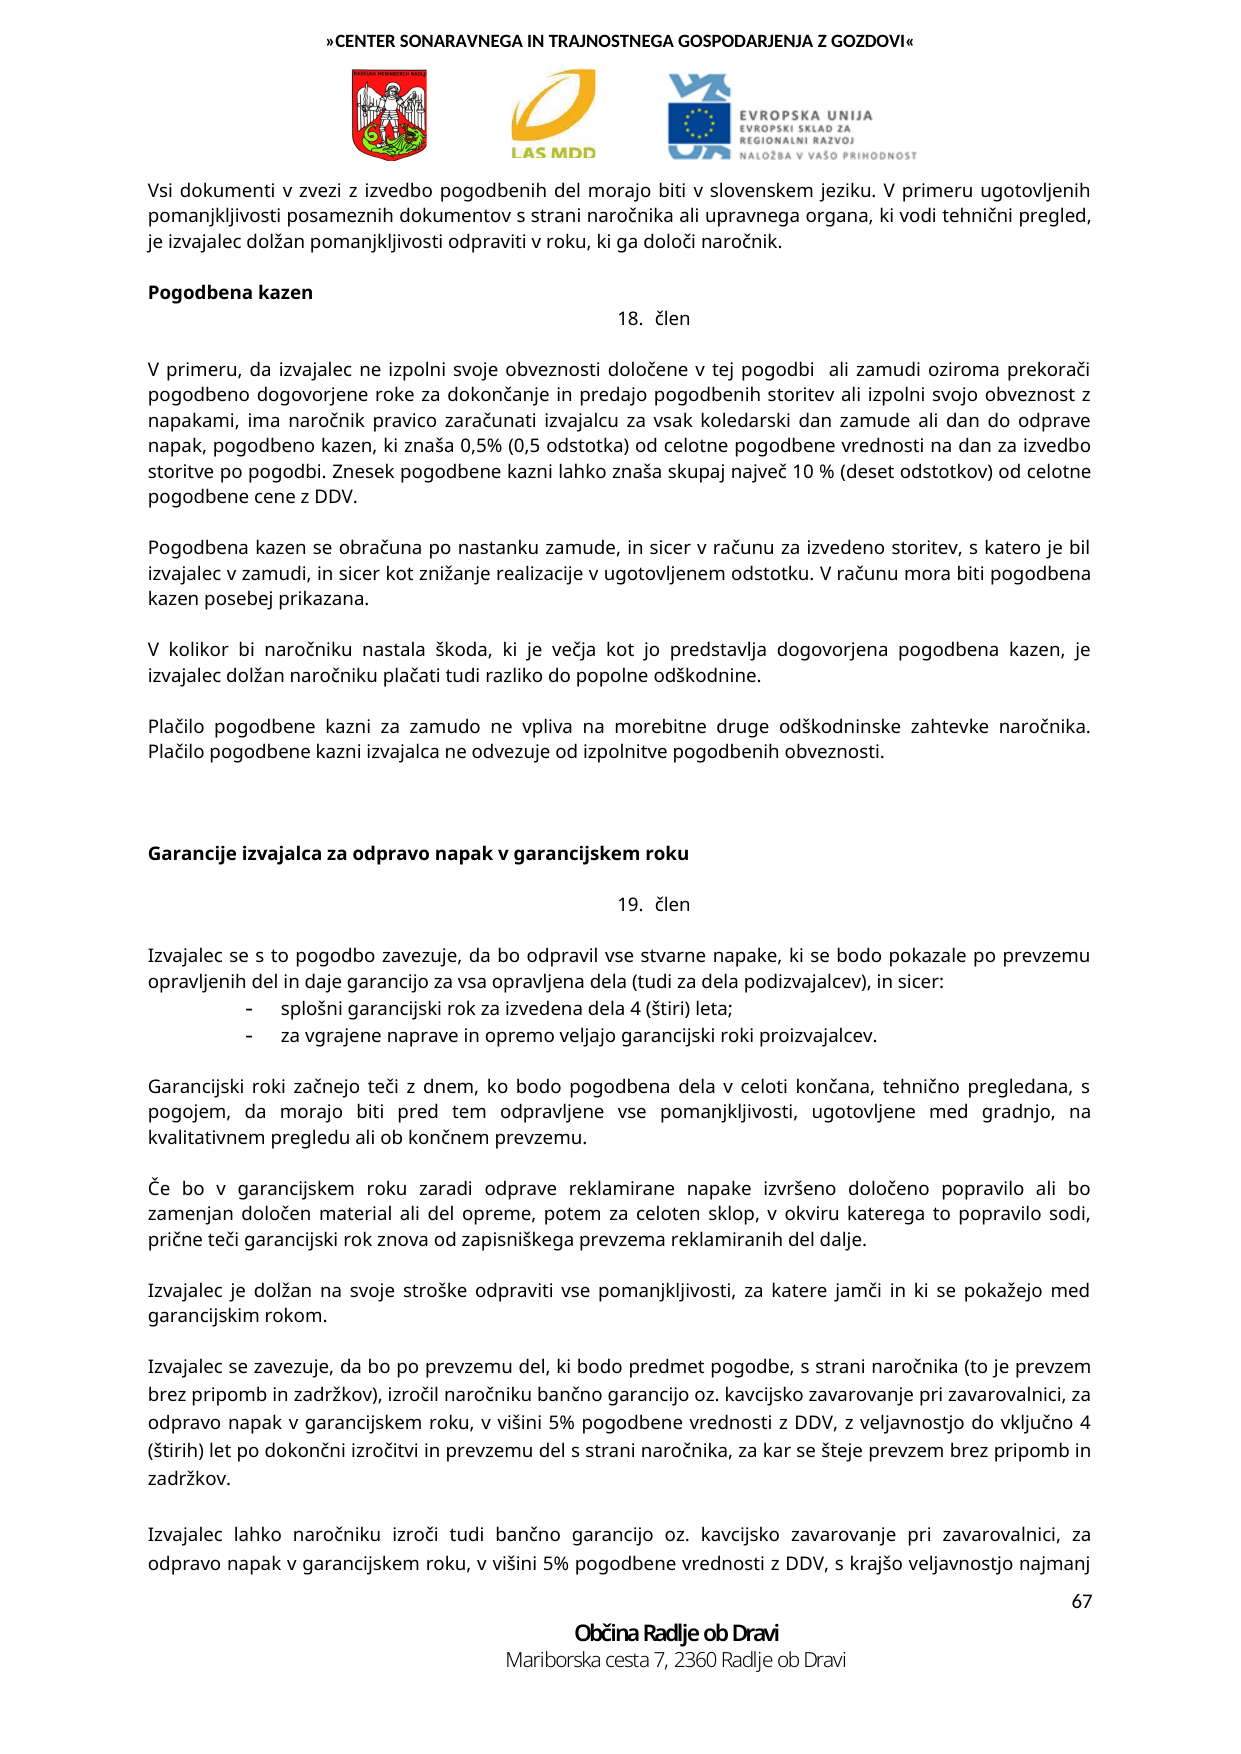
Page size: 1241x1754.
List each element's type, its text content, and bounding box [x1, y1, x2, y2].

text Če bo v garancijskem roku zaradi odprave reklamirane napake izvršeno določeno popravilo ali bo zamenjan določen material ali del opreme, potem za celoten sklop, v okviru katerega to popravilo sodi, prične teči garancijski rok znova od zapisniškega prevzema reklamiranih del dalje. [148, 1175, 1092, 1252]
text V primeru, da izvajalec ne izpolni svoje obveznosti določene v tej pogodbi ali zamudi oziroma prekorači pogodbeno dogovorjene roke za dokončanje in predajo pogodbenih storitev ali izpolni svojo obveznost z napakami, ima naročnik pravico zaračunati izvajalcu za vsak koledarski dan zamude ali dan do odprave napak, pogodbeno kazen, ki znaša 0,5% (0,5 odstotka) od celotne pogodbene vrednosti na dan za izvedbo storitve po pogodbi. Znesek pogodbene kazni lahko znaša skupaj največ 10 % (deset odstotkov) od celotne pogodbene cene z DDV. [148, 356, 1092, 509]
text Garancijski roki začnejo teči z dnem, ko bodo pogodbena dela v celoti končana, tehnično pregledana, s pogojem, da morajo biti pred tem odpravljene vse pomanjkljivosti, ugotovljene med gradnjo, na kvalitativnem pregledu ali ob končnem prevzemu. [148, 1073, 1092, 1149]
text Izvajalec se s to pogodbo zavezuje, da bo odpravil vse stvarne napake, ki se bodo pokazale po prevzemu opravljenih del in daje garancijo za vsa opravljena dela (tudi za dela podizvajalcev), in sicer: [148, 943, 1092, 994]
picture [348, 68, 427, 159]
list člen [185, 305, 1122, 330]
text Garancije izvajalca za odpravo napak v garancijskem roku [148, 841, 1122, 866]
text Pogodbena kazen se obračuna po nastanku zamude, in sicer v računu za izvedeno storitev, s katero je bil izvajalec v zamudi, in sicer kot znižanje realizacije v ugotovljenem odstotku. V računu mora biti pogodbena kazen posebej prikazana. [148, 534, 1092, 611]
text Plačilo pogodbene kazni za zamudo ne vpliva na morebitne druge odškodninske zahtevke naročnika. Plačilo pogodbene kazni izvajalca ne odvezuje od izpolnitve pogodbenih obveznosti. [148, 713, 1092, 764]
list za vgrajene naprave in opremo veljajo garancijski roki proizvajalcev. [245, 1021, 1092, 1047]
list člen [185, 892, 1122, 917]
text Vsi dokumenti v zvezi z izvedbo pogodbenih del morajo biti v slovenskem jeziku. V primeru ugotovljenih pomanjkljivosti posameznih dokumentov s strani naročnika ali upravnega organa, ki vodi tehnični pregled, je izvajalec dolžan pomanjkljivosti odpraviti v roku, ki ga določi naročnik. [148, 177, 1092, 254]
picture [653, 60, 928, 169]
text Izvajalec se zavezuje, da bo po prevzemu del, ki bodo predmet pogodbe, s strani naročnika (to je prevzem brez pripomb in zadržkov), izročil naročniku bančno garancijo oz. kavcijsko zavarovanje pri zavarovalnici, za odpravo napak v garancijskem roku, v višini 5% pogodbene vrednosti z DDV, z veljavnostjo do vključno 4 (štirih) let po dokončni izročitvi in prevzemu del s strani naročnika, za kar se šteje prevzem brez pripomb in zadržkov. [148, 1354, 1092, 1491]
text V kolikor bi naročniku nastala škoda, ki je večja kot jo predstavlja dogovorjena pogodbena kazen, je izvajalec dolžan naročniku plačati tudi razliko do popolne odškodnine. [148, 637, 1092, 688]
list splošni garancijski rok za izvedena dela 4 (štiri) leta; [245, 994, 1092, 1021]
text Pogodbena kazen [148, 279, 1122, 305]
text Izvajalec je dolžan na svoje stroške odpraviti vse pomanjkljivosti, za katere jamči in ki se pokažejo med garancijskim rokom. [148, 1277, 1092, 1328]
picture [511, 60, 596, 157]
